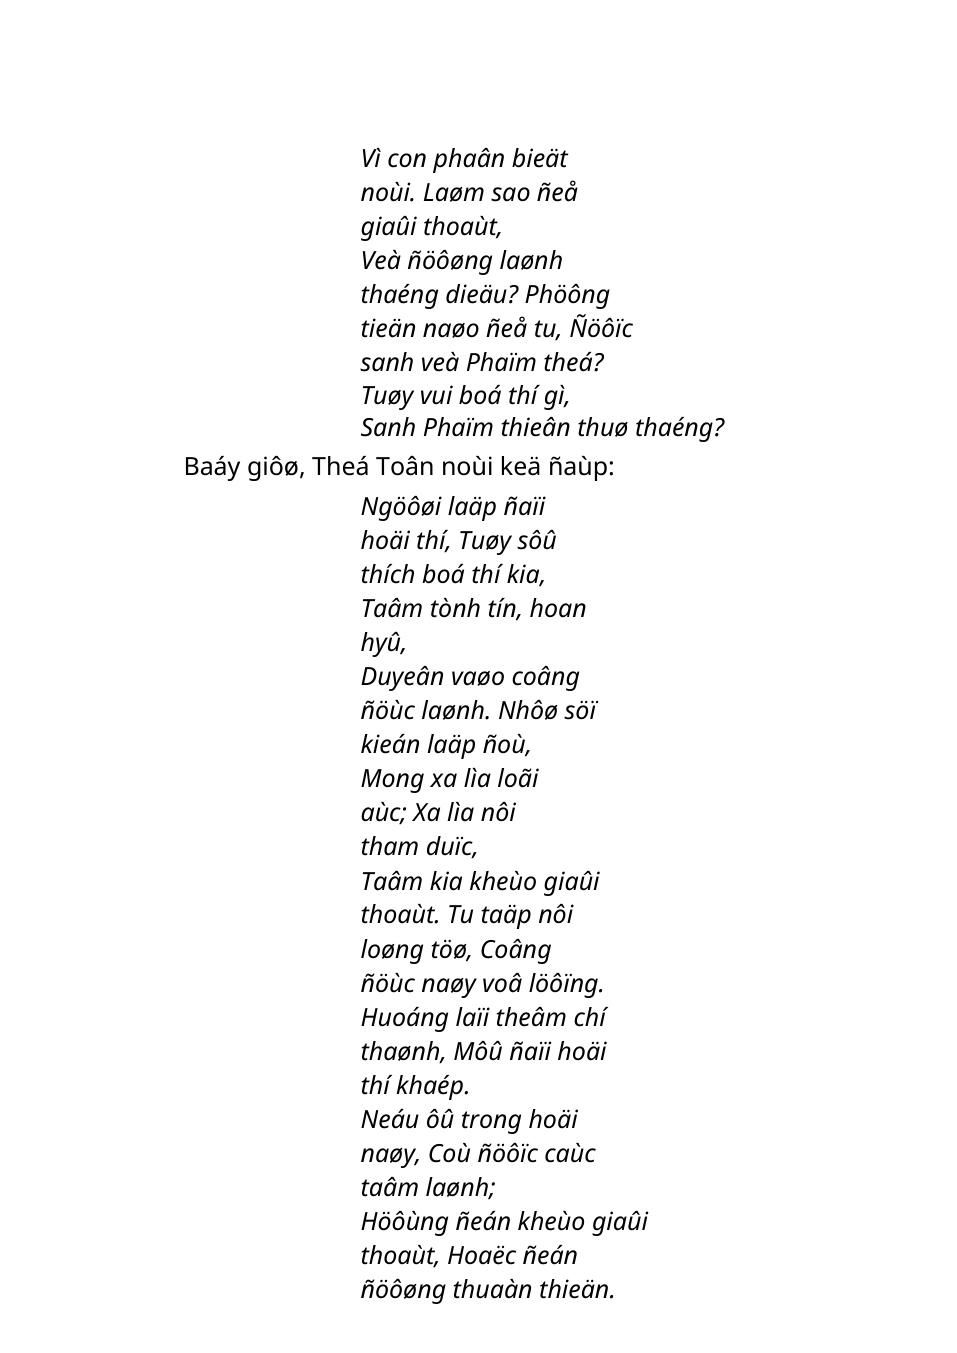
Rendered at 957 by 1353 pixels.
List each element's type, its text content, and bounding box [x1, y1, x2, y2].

text Huoáng laïi theâm chí thaønh, Môû ñaïi hoäi thí khaép. [360, 999, 631, 1102]
text Veà ñöôøng laønh thaéng dieäu? Phöông tieän naøo ñeå tu, Ñöôïc sanh veà Phaïm theá? [360, 243, 640, 379]
text Taâm kia kheùo giaûi thoaùt. Tu taäp nôi loøng töø, Coâng ñöùc naøy voâ löôïng. [360, 863, 611, 999]
text Sanh Phaïm thieân thuø thaéng? [360, 411, 875, 443]
text Neáu ôû trong hoäi naøy, Coù ñöôïc caùc taâm laønh; [360, 1102, 597, 1204]
text Ngöôøi laäp ñaïi hoäi thí, Tuøy sôû thích boá thí kia, Taâm tònh tín, hoan hyû, [360, 488, 598, 659]
text Baáy giôø, Theá Toân noùi keä ñaùp: [183, 448, 875, 483]
text Duyeân vaøo coâng ñöùc laønh. Nhôø söï kieán laäp ñoù, [360, 659, 631, 761]
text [360, 1204, 661, 1306]
text Tuøy vui boá thí gì, [360, 379, 875, 411]
text Vì con phaân bieät noùi. Laøm sao ñeå giaûi thoaùt, [360, 141, 593, 243]
text Mong xa lìa loãi aùc; Xa lìa nôi tham duïc, [360, 761, 569, 863]
